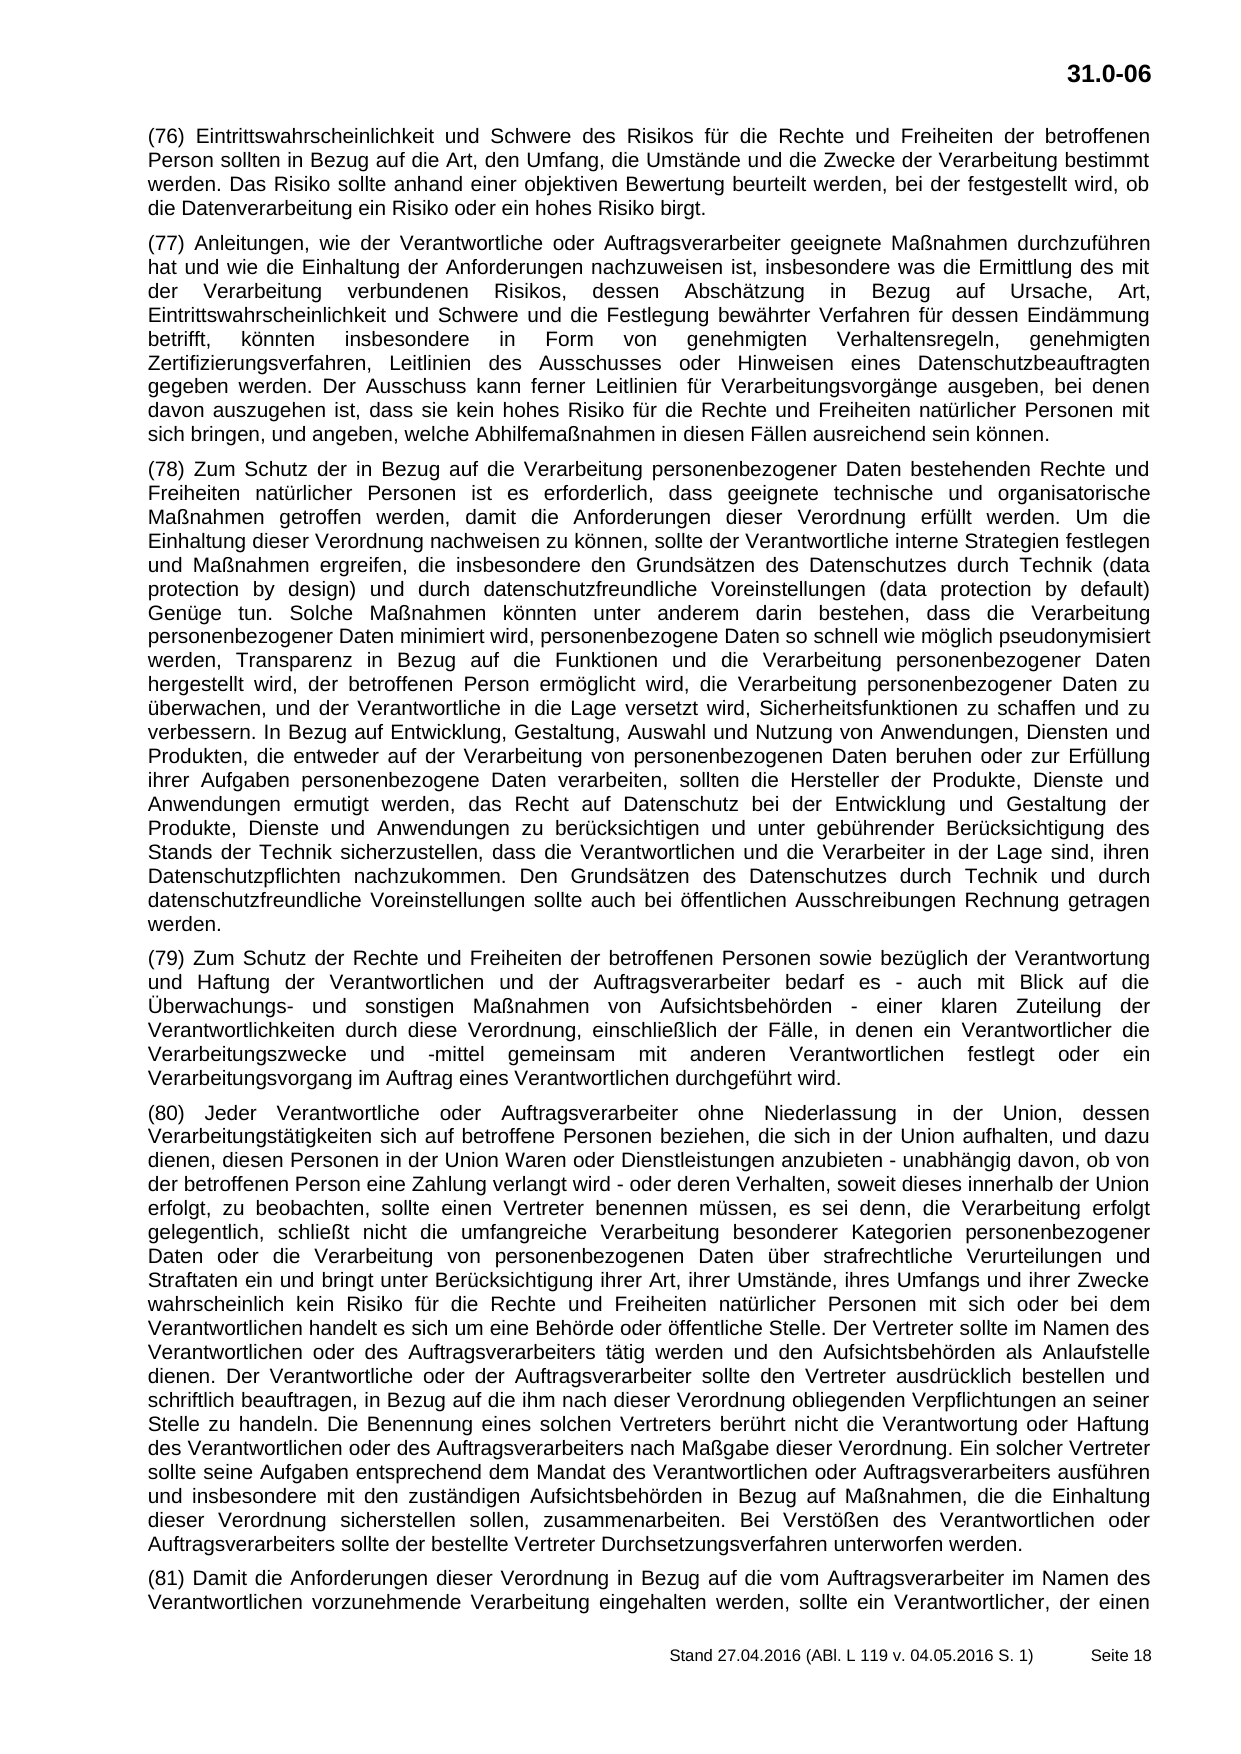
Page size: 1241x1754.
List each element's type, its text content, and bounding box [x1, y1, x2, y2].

text (78) Zum Schutz der in Bezug auf die Verarbeitung personenbezogener Daten bestehenden Rechte und Freiheiten natürlicher Personen ist es erforderlich, dass geeignete technische und organisatorische Maßnahmen getroffen werden, damit die Anforderungen dieser Verordnung erfüllt werden. Um die Einhaltung dieser Verordnung nachweisen zu können, sollte der Verantwortliche interne Strategien festlegen und Maßnahmen ergreifen, die insbesondere den Grundsätzen des Datenschutzes durch Technik (data protection by design) und durch datenschutzfreundliche Voreinstellungen (data protection by default) Genüge tun. Solche Maßnahmen könnten unter anderem darin bestehen, dass die Verarbeitung personenbezogener Daten minimiert wird, personenbezogene Daten so schnell wie möglich pseudonymisiert werden, Transparenz in Bezug auf die Funktionen und die Verarbeitung personenbezogener Daten hergestellt wird, der betroffenen Person ermöglicht wird, die Verarbeitung personenbezogener Daten zu überwachen, und der Verantwortliche in die Lage versetzt wird, Sicherheitsfunktionen zu schaffen und zu verbessern. In Bezug auf Entwicklung, Gestaltung, Auswahl und Nutzung von Anwendungen, Diensten und Produkten, die entweder auf der Verarbeitung von personenbezogenen Daten beruhen oder zur Erfüllung ihrer Aufgaben personenbezogene Daten verarbeiten, sollten die Hersteller der Produkte, Dienste und Anwendungen ermutigt werden, das Recht auf Datenschutz bei der Entwicklung und Gestaltung der Produkte, Dienste und Anwendungen zu berücksichtigen und unter gebührender Berücksichtigung des Stands der Technik sicherzustellen, dass die Verantwortlichen und die Verarbeiter in der Lage sind, ihren Datenschutzpflichten nachzukommen. Den Grundsätzen des Datenschutzes durch Technik und durch datenschutzfreundliche Voreinstellungen sollte auch bei öffentlichen Ausschreibungen Rechnung getragen werden. [148, 457, 1152, 936]
text (77) Anleitungen, wie der Verantwortliche oder Auftragsverarbeiter geeignete Maßnahmen durchzuführen hat und wie die Einhaltung der Anforderungen nachzuweisen ist, insbesondere was die Ermittlung des mit der Verarbeitung verbundenen Risikos, dessen Abschätzung in Bezug auf Ursache, Art, Eintrittswahrscheinlichkeit und Schwere und die Festlegung bewährter Verfahren für dessen Eindämmung betrifft, könnten insbesondere in Form von genehmigten Verhaltensregeln, genehmigten Zertifizierungsverfahren, Leitlinien des Ausschusses oder Hinweisen eines Datenschutzbeauftragten gegeben werden. Der Ausschuss kann ferner Leitlinien für Verarbeitungsvorgänge ausgeben, bei denen davon auszugehen ist, dass sie kein hohes Risiko für die Rechte und Freiheiten natürlicher Personen mit sich bringen, und angeben, welche Abhilfemaßnahmen in diesen Fällen ausreichend sein können. [148, 231, 1152, 446]
text (76) Eintrittswahrscheinlichkeit und Schwere des Risikos für die Rechte und Freiheiten der betroffenen Person sollten in Bezug auf die Art, den Umfang, die Umstände und die Zwecke der Verarbeitung bestimmt werden. Das Risiko sollte anhand einer objektiven Bewertung beurteilt werden, bei der festgestellt wird, ob die Datenverarbeitung ein Risiko oder ein hohes Risiko birgt. [148, 124, 1152, 220]
text (80) Jeder Verantwortliche oder Auftragsverarbeiter ohne Niederlassung in der Union, dessen Verarbeitungstätigkeiten sich auf betroffene Personen beziehen, die sich in der Union aufhalten, und dazu dienen, diesen Personen in der Union Waren oder Dienstleistungen anzubieten - unabhängig davon, ob von der betroffenen Person eine Zahlung verlangt wird - oder deren Verhalten, soweit dieses innerhalb der Union erfolgt, zu beobachten, sollte einen Vertreter benennen müssen, es sei denn, die Verarbeitung erfolgt gelegentlich, schließt nicht die umfangreiche Verarbeitung besonderer Kategorien personenbezogener Daten oder die Verarbeitung von personenbezogenen Daten über strafrechtliche Verurteilungen und Straftaten ein und bringt unter Berücksichtigung ihrer Art, ihrer Umstände, ihres Umfangs und ihrer Zwecke wahrscheinlich kein Risiko für die Rechte und Freiheiten natürlicher Personen mit sich oder bei dem Verantwortlichen handelt es sich um eine Behörde oder öffentliche Stelle. Der Vertreter sollte im Namen des Verantwortlichen oder des Auftragsverarbeiters tätig werden und den Aufsichtsbehörden als Anlaufstelle dienen. Der Verantwortliche oder der Auftragsverarbeiter sollte den Vertreter ausdrücklich bestellen und schriftlich beauftragen, in Bezug auf die ihm nach dieser Verordnung obliegenden Verpflichtungen an seiner Stelle zu handeln. Die Benennung eines solchen Vertreters berührt nicht die Verantwortung oder Haftung des Verantwortlichen oder des Auftragsverarbeiters nach Maßgabe dieser Verordnung. Ein solcher Vertreter sollte seine Aufgaben entsprechend dem Mandat des Verantwortlichen oder Auftragsverarbeiters ausführen und insbesondere mit den zuständigen Aufsichtsbehörden in Bezug auf Maßnahmen, die die Einhaltung dieser Verordnung sicherstellen sollen, zusammenarbeiten. Bei Verstößen des Verantwortlichen oder Auftragsverarbeiters sollte der bestellte Vertreter Durchsetzungsverfahren unterworfen werden. [148, 1100, 1152, 1556]
text (79) Zum Schutz der Rechte und Freiheiten der betroffenen Personen sowie bezüglich der Verantwortung und Haftung der Verantwortlichen und der Auftragsverarbeiter bedarf es - auch mit Blick auf die Überwachungs- und sonstigen Maßnahmen von Aufsichtsbehörden - einer klaren Zuteilung der Verantwortlichkeiten durch diese Verordnung, einschließlich der Fälle, in denen ein Verantwortlicher die Verarbeitungszwecke und -mittel gemeinsam mit anderen Verantwortlichen festlegt oder ein Verarbeitungsvorgang im Auftrag eines Verantwortlichen durchgeführt wird. [148, 946, 1152, 1090]
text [148, 1566, 1152, 1614]
